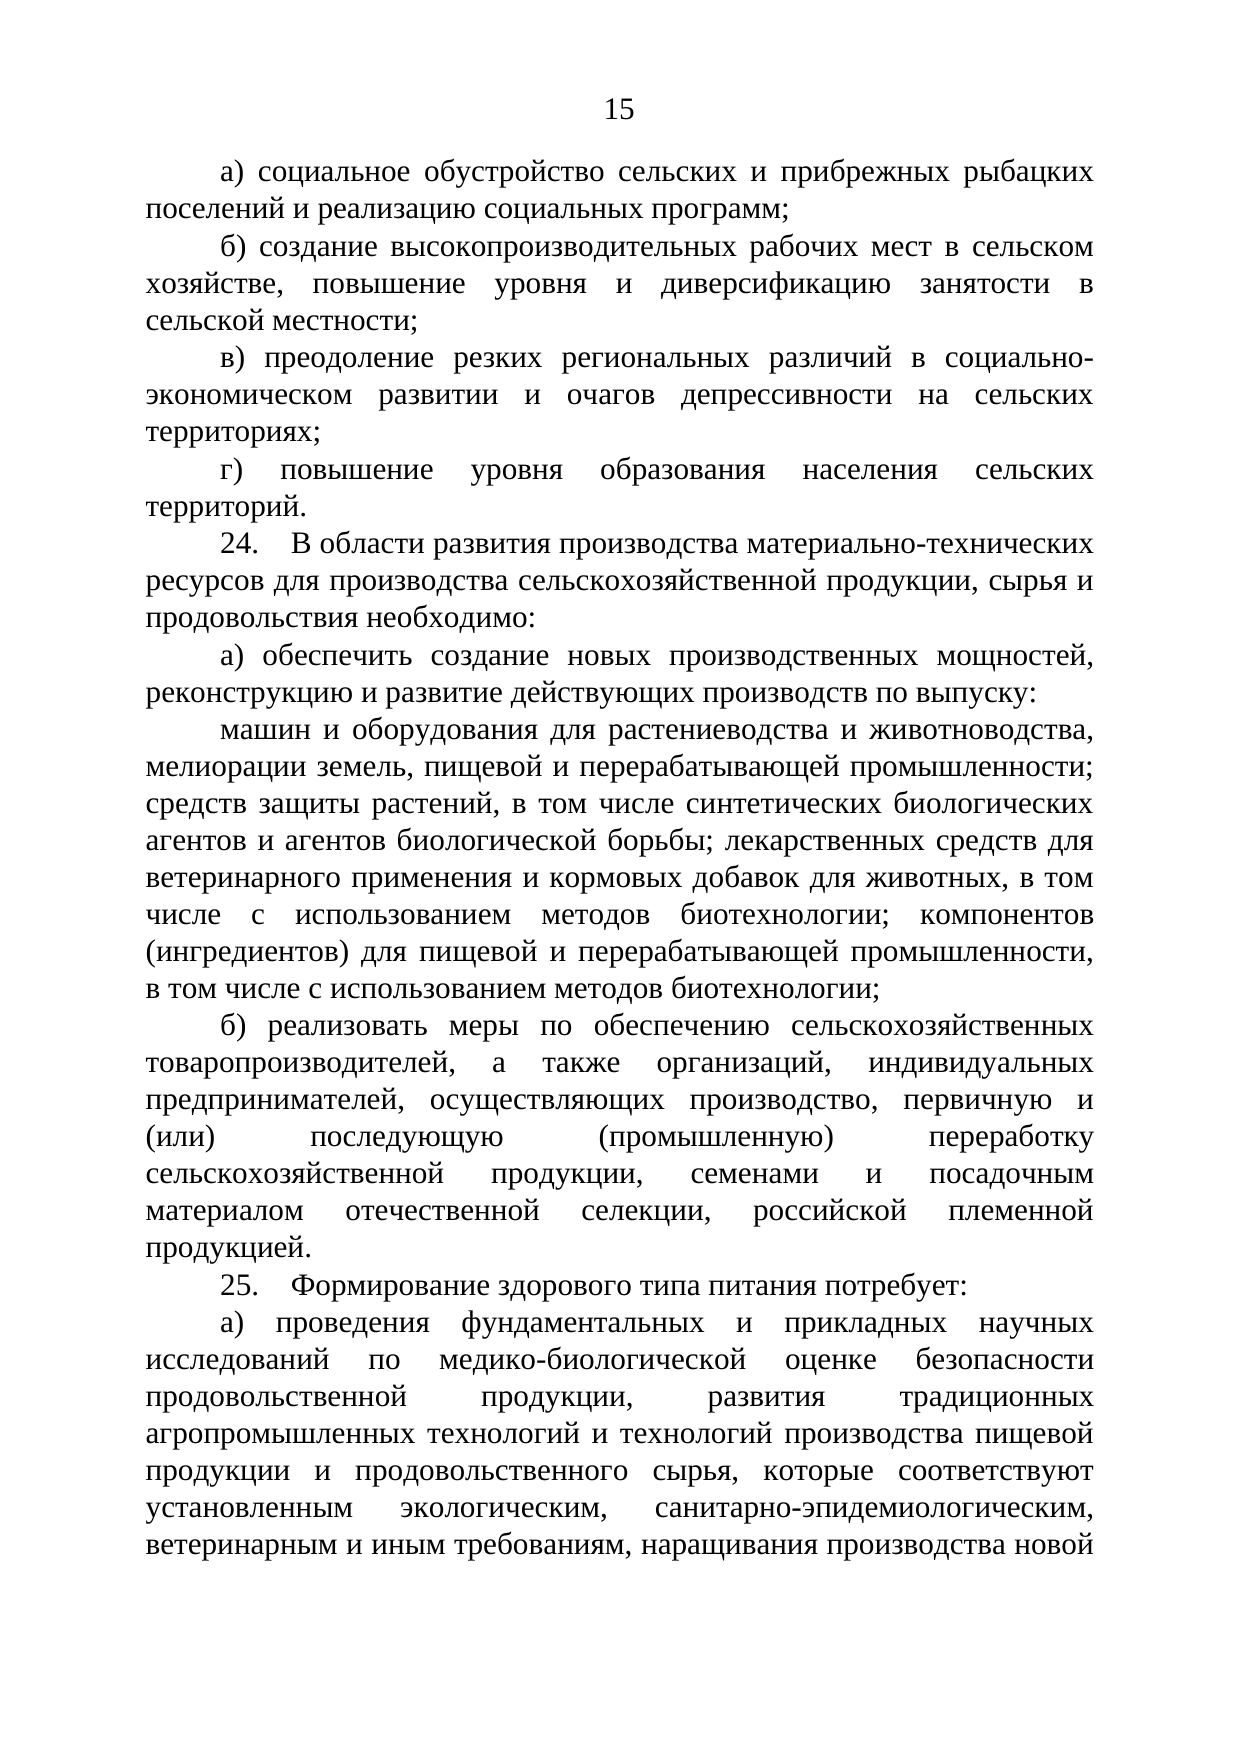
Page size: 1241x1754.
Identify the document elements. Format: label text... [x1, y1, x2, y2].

text в) преодоление резких региональных различий в социально-экономическом развитии и очагов депрессивности на сельских территориях; [145, 338, 1095, 448]
text г) повышение уровня образования населения сельских территорий. [145, 450, 1095, 523]
text а) социальное обустройство сельских и прибрежных рыбацких поселений и реализацию социальных программ; [145, 152, 1095, 225]
text а) обеспечить создание новых производственных мощностей, реконструкцию и развитие действующих производств по выпуску: [145, 636, 1095, 709]
text машин и оборудования для растениеводства и животноводства, мелиорации земель, пищевой и перерабатывающей промышленности; средств защиты растений, в том числе синтетических биологических агентов и агентов биологической борьбы; лекарственных средств для ветеринарного применения и кормовых добавок для животных, в том числе с использованием методов биотехнологии; компонентов (ингредиентов) для пищевой и перерабатывающей промышленности, в том числе с использованием методов биотехнологии; [145, 710, 1095, 1005]
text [145, 1303, 1095, 1561]
text б) реализовать меры по обеспечению сельскохозяйственных товаропроизводителей, а также организаций, индивидуальных предпринимателей, осуществляющих производство, первичную и (или) последующую (промышленную) переработку сельскохозяйственной продукции, семенами и посадочным материалом отечественной селекции, российской племенной продукцией. [145, 1007, 1095, 1264]
list В области развития производства материально-технических ресурсов для производства сельскохозяйственной продукции, сырья и продовольствия необходимо: [145, 524, 1095, 634]
text б) создание высокопроизводительных рабочих мест в сельском хозяйстве, повышение уровня и диверсификацию занятости в сельской местности; [145, 227, 1095, 337]
list Формирование здорового типа питания потребует: [145, 1266, 1095, 1302]
